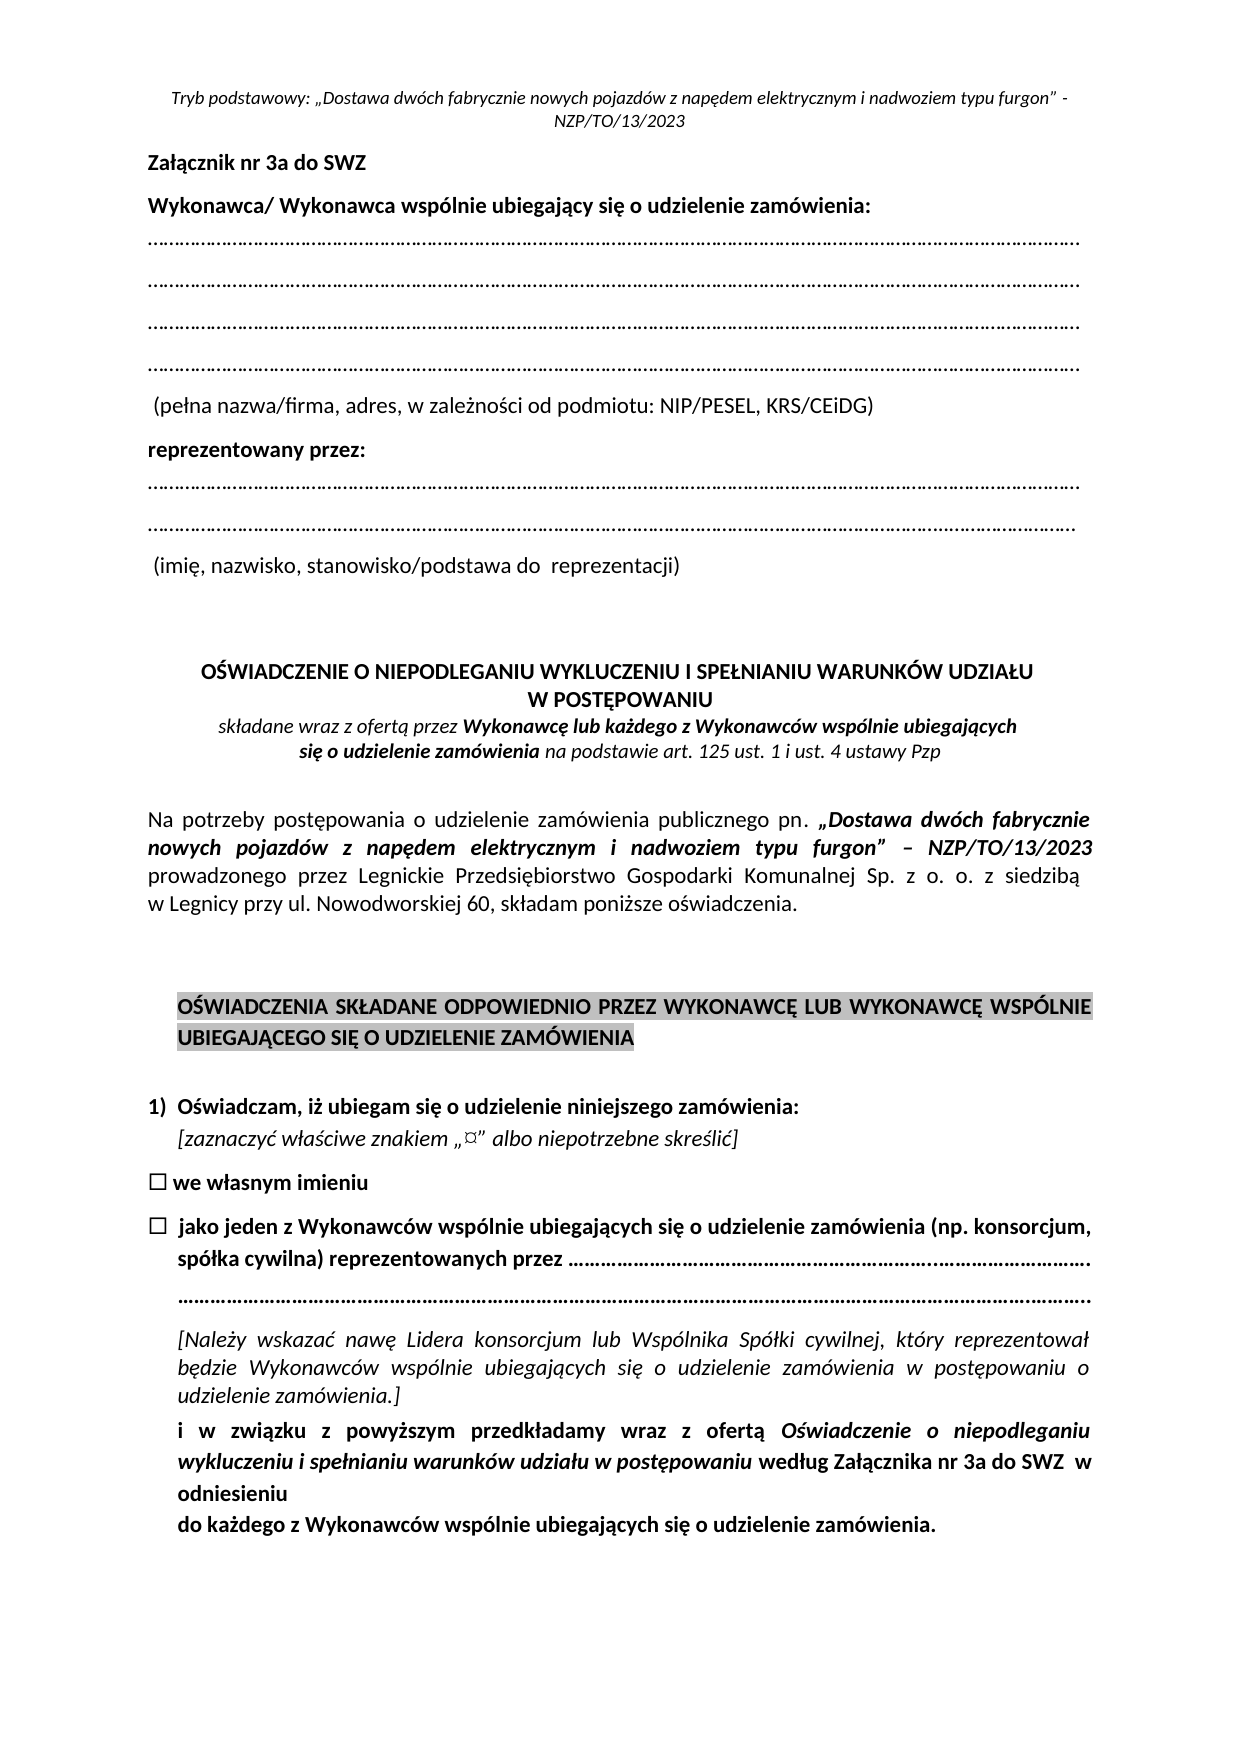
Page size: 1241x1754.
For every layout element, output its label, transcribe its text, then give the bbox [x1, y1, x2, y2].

text (imię, nazwisko, stanowisko/podstawa do reprezentacji) [148, 551, 1093, 579]
list [Należy wskazać nawę Lidera konsorcjum lub Wspólnika Spółki cywilnej, który reprezentował będzie Wykonawców wspólnie ubiegających się o udzielenie zamówienia w postępowaniu o udzielenie zamówienia.] [177, 1326, 1093, 1409]
list i w związku z powyższym przedkładamy wraz z ofertą Oświadczenie o niepodleganiu wykluczeniu i spełnianiu warunków udziału w postępowaniu według Załącznika nr 3a do SWZ w odniesieniu do każdego z Wykonawców wspólnie ubiegających się o udzielenie zamówienia. [177, 1416, 1093, 1538]
text [zaznaczyć właściwe znakiem „” albo niepotrzebne skreślić] [177, 1124, 1093, 1152]
text Wykonawca/ Wykonawca wspólnie ubiegający się o udzielenie zamówienia: [148, 192, 1093, 220]
text Na potrzeby postępowania o udzielenie zamówienia publicznego pn. „Dostawa dwóch fabrycznie nowych pojazdów z napędem elektrycznym i nadwoziem typu furgon” – NZP/TO/13/2023 prowadzonego przez Legnickie Przedsiębiorstwo Gospodarki Komunalnej Sp. z o. o. z siedzibą w Legnicy przy ul. Nowodworskiej 60, składam poniższe oświadczenia. [148, 805, 1093, 917]
list jako jeden z Wykonawców wspólnie ubiegających się o udzielenie zamówienia (np. konsorcjum, spółka cywilna) reprezentowanych przez …………………………………………………………..………………………. [148, 1212, 1093, 1272]
list OŚWIADCZENIA SKŁADANE ODPOWIEDNIO PRZEZ WYKONAWCĘ LUB WYKONAWCĘ WSPÓLNIE UBIEGAJĄCEGO SIĘ O UDZIELENIE ZAMÓWIENIA [177, 1020, 1093, 1051]
text reprezentowany przez: [148, 435, 1093, 463]
text …………………………………………………………………………………………………………………………………………………………… [148, 307, 1093, 335]
text …………………………………………………………………………………………………………………………………………………………………………………………………………………………………………………………………………………………………..…………………… [148, 467, 1093, 537]
list ………………………………………………………………………………………………………………………………………….……….. [177, 1281, 1093, 1309]
text (pełna nazwa/firma, adres, w zależności od podmiotu: NIP/PESEL, KRS/CEiDG) [148, 391, 1093, 419]
list Oświadczam, iż ubiegam się o udzielenie niniejszego zamówienia: [148, 1092, 1093, 1120]
list we własnym imieniu [148, 1168, 1093, 1196]
text …………………………………………………………………………………………………………………………………………………………… [148, 349, 1093, 377]
text składane wraz z ofertą przez Wykonawcę lub każdego z Wykonawców wspólnie ubiegających się o udzielenie zamówienia na podstawie art. 125 ust. 1 i ust. 4 ustawy Pzp [148, 713, 1093, 764]
subtitle Załącznik nr 3a do SWZ [148, 148, 1093, 176]
text ………………………………………………………………………………………………………………………………………………………………………………………………………………………………………………………………………………………………………………………… [148, 223, 1093, 293]
text OŚWIADCZENIE O NIEPODLEGANIU WYKLUCZENIU I SPEŁNIANIU WARUNKÓW UDZIAŁU W POSTĘPOWANIU [148, 657, 1093, 713]
